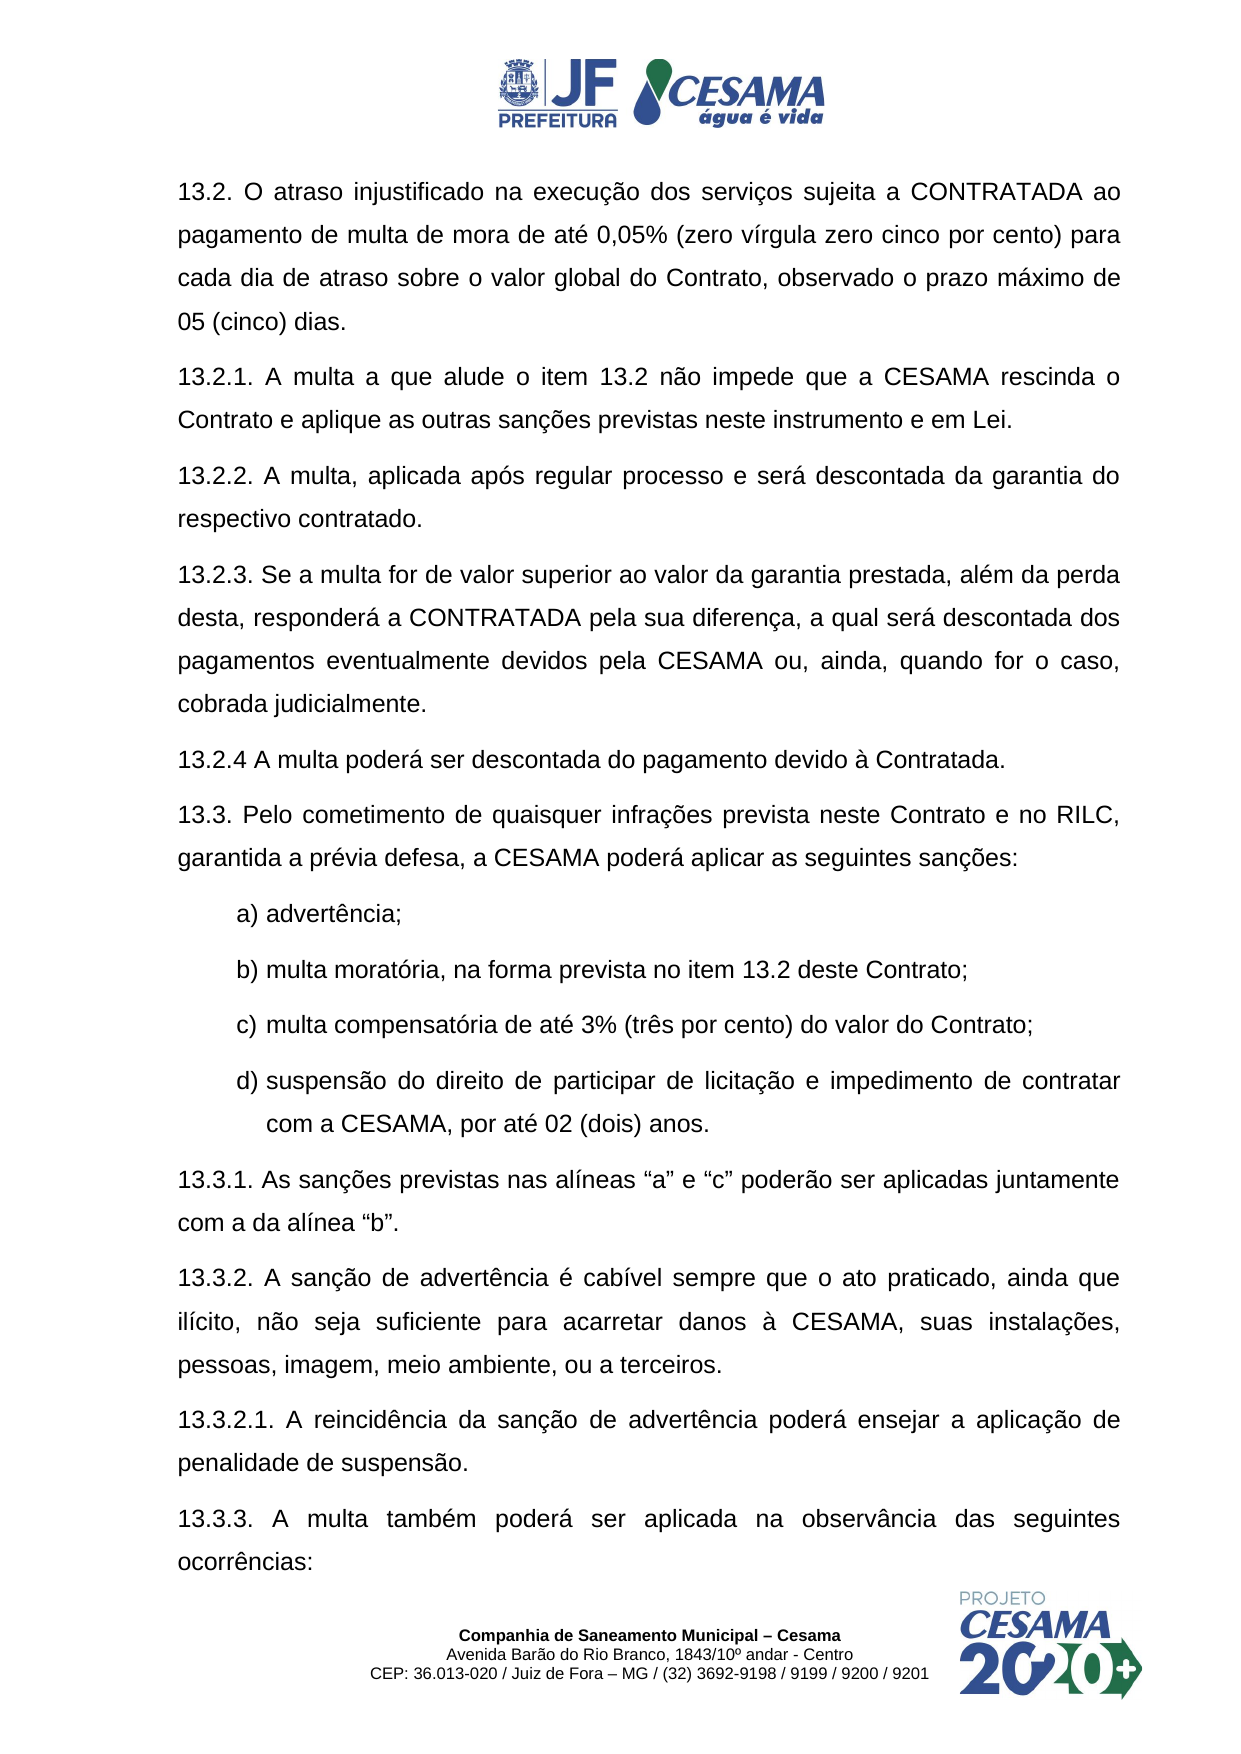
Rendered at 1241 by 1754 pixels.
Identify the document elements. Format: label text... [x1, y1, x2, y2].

list multa compensatória de até 3% (três por cento) do valor do Contrato; [236, 1010, 1122, 1039]
text 13.3.2.1. A reincidência da sanção de advertência poderá ensejar a aplicação de penalidade de suspensão. [177, 1405, 1122, 1477]
text 13.2.1. A multa a que alude o item 13.2 não impede que a CESAMA rescinda o Contrato e aplique as outras sanções previstas neste instrumento e em Lei. [177, 362, 1122, 434]
text 13.2.4 A multa poderá ser descontada do pagamento devido à Contratada. [177, 745, 1122, 773]
picture [497, 59, 825, 128]
text 13.2. O atraso injustificado na execução dos serviços sujeita a CONTRATADA ao pagamento de multa de mora de até 0,05% (zero vírgula zero cinco por cento) para cada dia de atraso sobre o valor global do Contrato, observado o prazo máximo de 05 (cinco) dias. [177, 177, 1122, 335]
list multa moratória, na forma prevista no item 13.2 deste Contrato; [236, 955, 1122, 983]
text 13.2.3. Se a multa for de valor superior ao valor da garantia prestada, além da perda desta, responderá a CONTRATADA pela sua diferença, a qual será descontada dos pagamentos eventualmente devidos pela CESAMA ou, ainda, quando for o caso, cobrada judicialmente. [177, 560, 1122, 718]
list suspensão do direito de participar de licitação e impedimento de contratar com a CESAMA, por até 02 (dois) anos. [236, 1066, 1122, 1138]
text 13.3.2. A sanção de advertência é cabível sempre que o ato praticado, ainda que ilícito, não seja suficiente para acarretar danos à CESAMA, suas instalações, pessoas, imagem, meio ambiente, ou a terceiros. [177, 1263, 1122, 1378]
text 13.3.1. As sanções previstas nas alíneas “a” e “c” poderão ser aplicadas juntamente com a da alínea “b”. [177, 1165, 1122, 1237]
text 13.3. Pelo cometimento de quaisquer infrações prevista neste Contrato e no RILC, garantida a prévia defesa, a CESAMA poderá aplicar as seguintes sanções: [177, 800, 1122, 872]
text 13.2.2. A multa, aplicada após regular processo e será descontada da garantia do respectivo contratado. [177, 461, 1122, 533]
list advertência; [236, 899, 1122, 928]
picture [959, 1591, 1143, 1700]
text 13.3.3. A multa também poderá ser aplicada na observância das seguintes ocorrências: [177, 1504, 1122, 1576]
